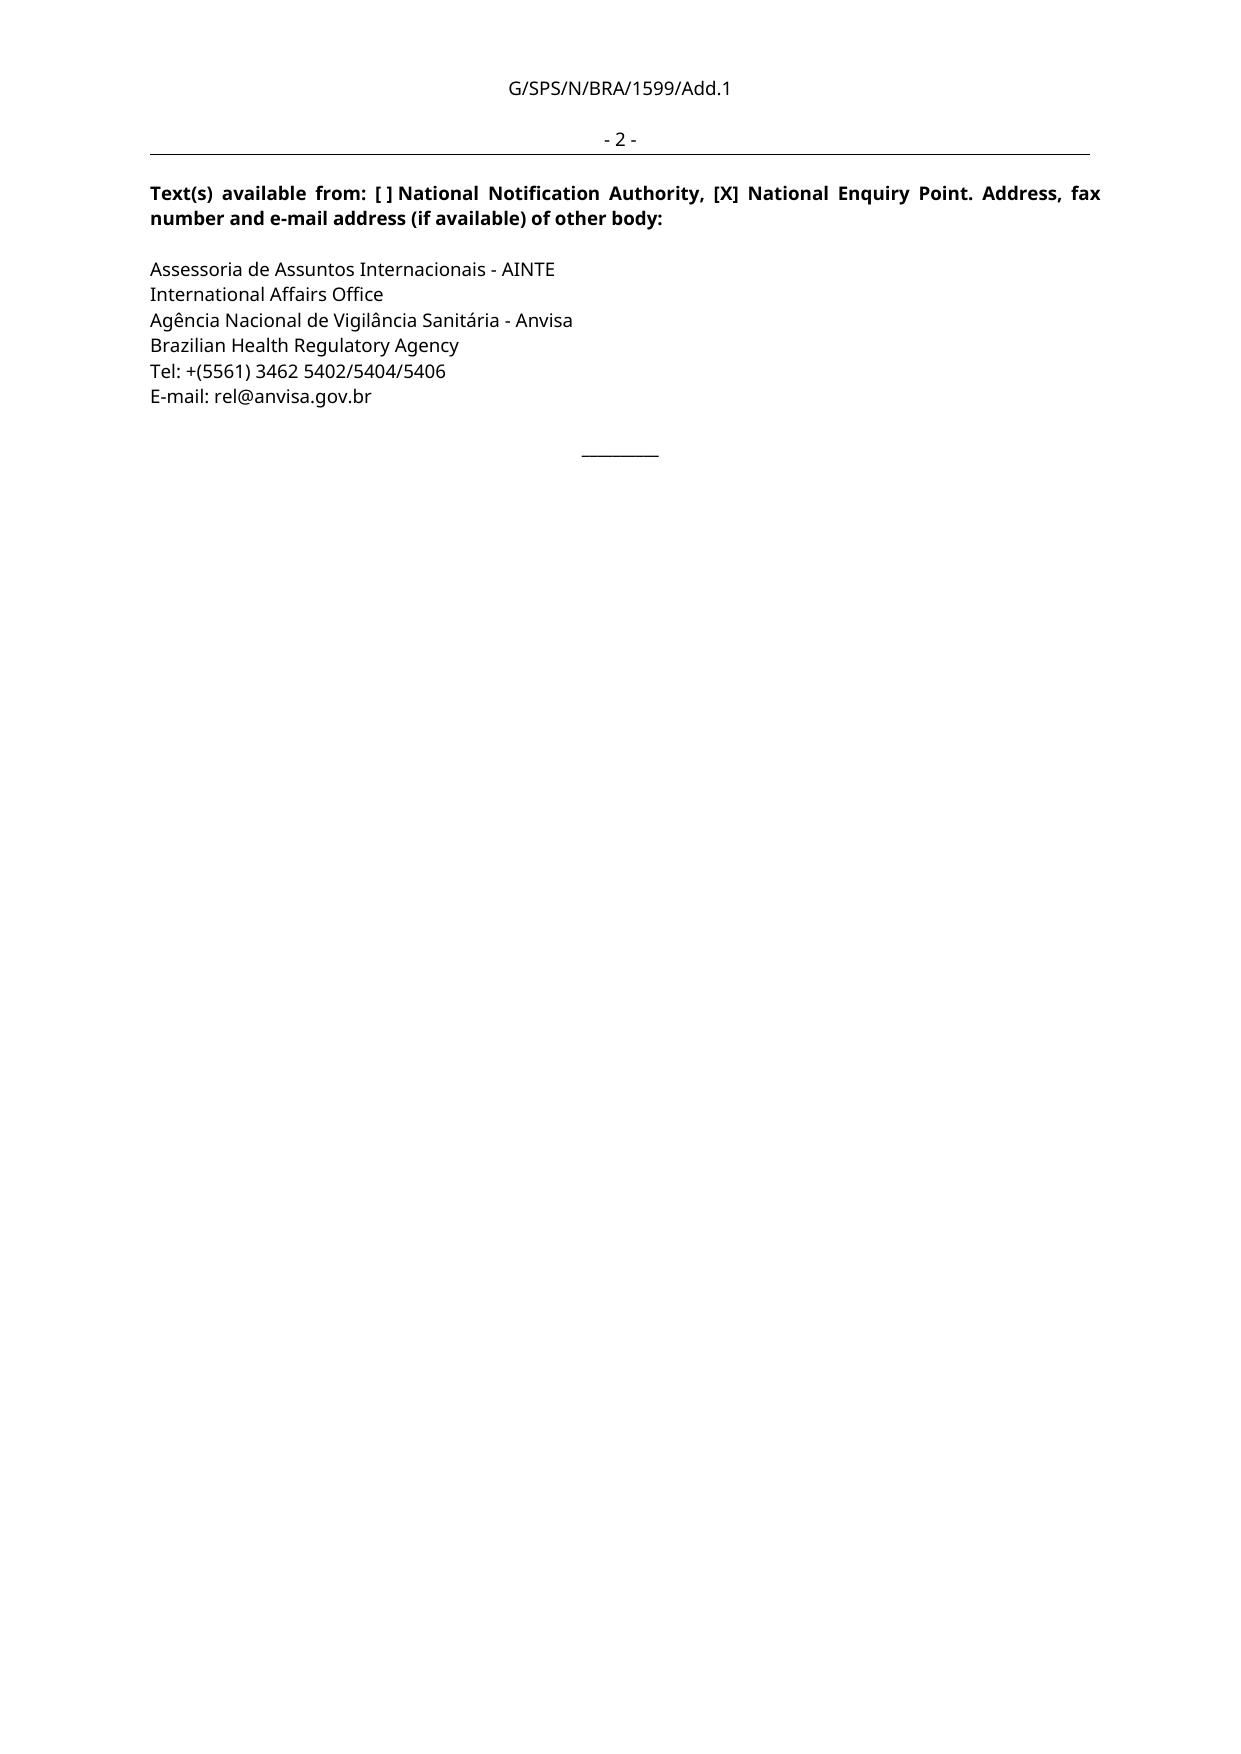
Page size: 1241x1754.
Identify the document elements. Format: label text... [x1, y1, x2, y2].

text __________ [150, 434, 1090, 460]
table_cell Text(s) available from: [ ] National Notification Authority, [X] National Enquiry Point. Address, fax number and e-mail address (if available) of other body: [150, 180, 1113, 256]
